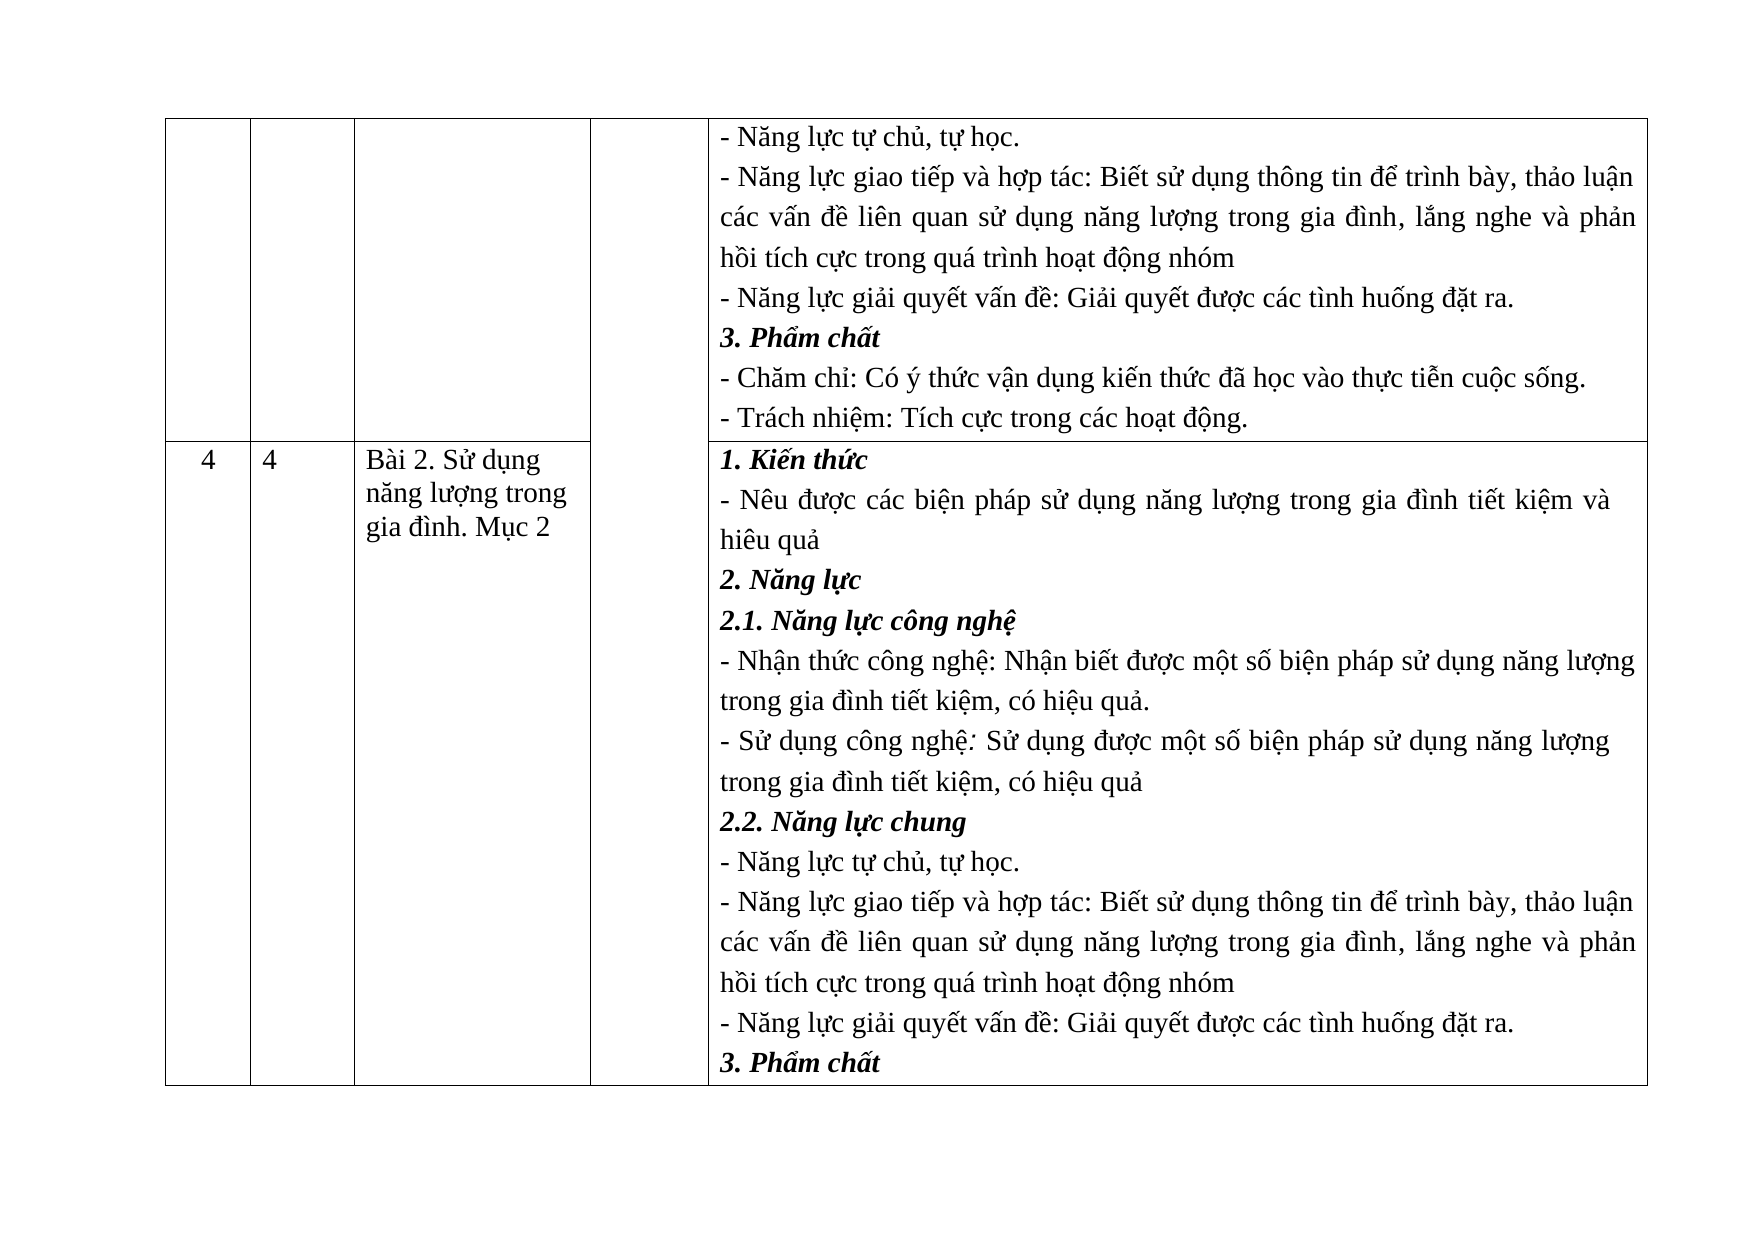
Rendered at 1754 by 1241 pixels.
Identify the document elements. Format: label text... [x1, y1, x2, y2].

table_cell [355, 442, 590, 1085]
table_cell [709, 442, 1647, 1085]
table_cell 4 [166, 442, 250, 1085]
table_cell 3 [166, 119, 250, 441]
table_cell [355, 119, 590, 441]
table_cell 2 [591, 119, 708, 1085]
table_cell 3 [251, 119, 354, 441]
table_cell 4 [251, 442, 354, 1085]
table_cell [709, 119, 1647, 441]
